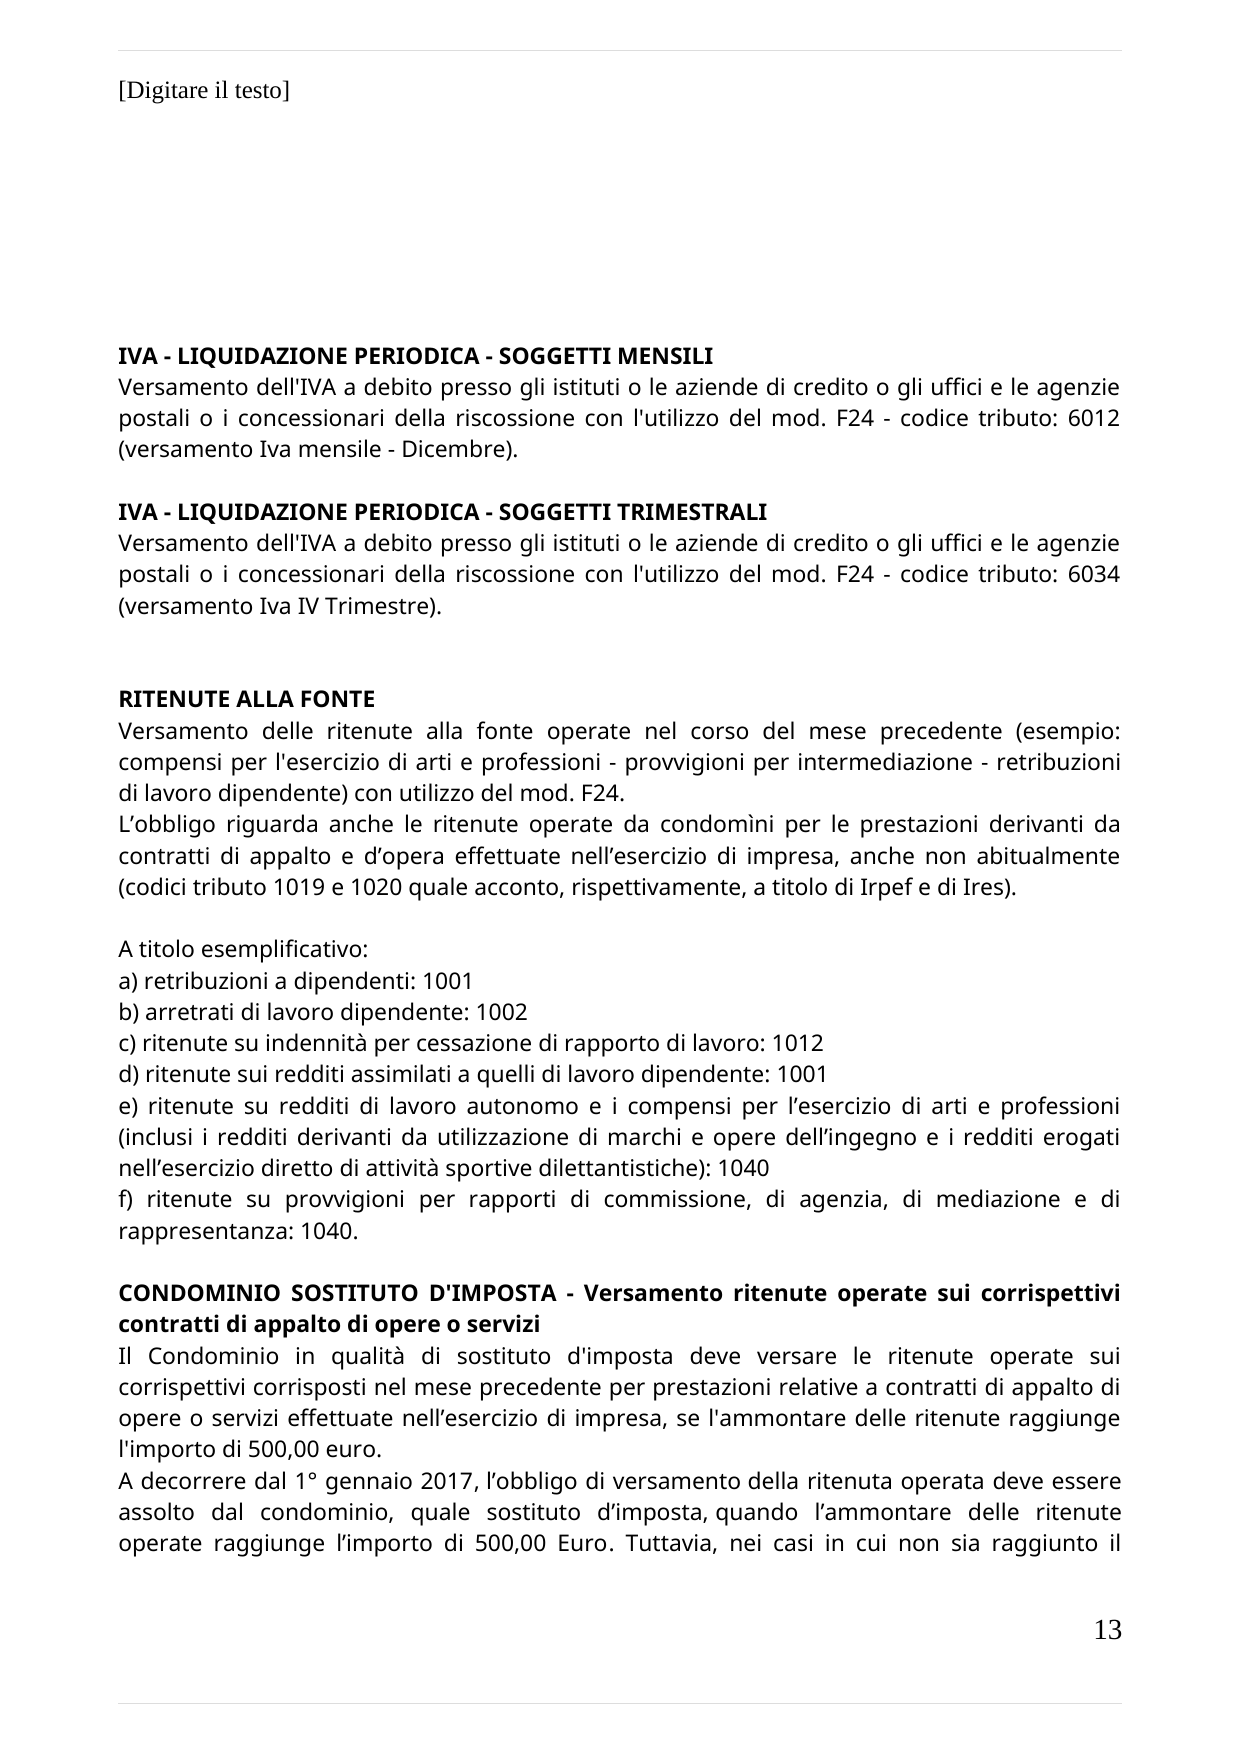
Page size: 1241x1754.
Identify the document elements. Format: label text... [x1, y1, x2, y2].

text b) arretrati di lavoro dipendente: 1002 [118, 996, 1122, 1027]
text A titolo esemplificativo: [118, 933, 1122, 965]
text Versamento delle ritenute alla fonte operate nel corso del mese precedente (esempio: compensi per l'esercizio di arti e professioni - provvigioni per intermediazione - retribuzioni di lavoro dipendente) con utilizzo del mod. F24. [118, 715, 1122, 808]
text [118, 1465, 1122, 1558]
text c) ritenute su indennità per cessazione di rapporto di lavoro: 1012 [118, 1027, 1122, 1058]
text f) ritenute su provvigioni per rapporti di commissione, di agenzia, di mediazione e di rappresentanza: 1040. [118, 1183, 1122, 1246]
text Versamento dell'IVA a debito presso gli istituti o le aziende di credito o gli uffici e le agenzie postali o i concessionari della riscossione con l'utilizzo del mod. F24 - codice tributo: 6012 (versamento Iva mensile - Dicembre). [118, 371, 1122, 465]
text d) ritenute sui redditi assimilati a quelli di lavoro dipendente: 1001 [118, 1058, 1122, 1090]
text CONDOMINIO SOSTITUTO D'IMPOSTA - Versamento ritenute operate sui corrispettivi contratti di appalto di opere o servizi [118, 1277, 1122, 1340]
text RITENUTE ALLA FONTE [118, 683, 1122, 715]
text a) retribuzioni a dipendenti: 1001 [118, 965, 1122, 996]
text L’obbligo riguarda anche le ritenute operate da condomìni per le prestazioni derivanti da contratti di appalto e d’opera effettuate nell’esercizio di impresa, anche non abitualmente (codici tributo 1019 e 1020 quale acconto, rispettivamente, a titolo di Irpef e di Ires). [118, 808, 1122, 902]
text IVA - LIQUIDAZIONE PERIODICA - SOGGETTI MENSILI [118, 340, 1122, 371]
text IVA - LIQUIDAZIONE PERIODICA - SOGGETTI TRIMESTRALI [118, 496, 1122, 527]
text Versamento dell'IVA a debito presso gli istituti o le aziende di credito o gli uffici e le agenzie postali o i concessionari della riscossione con l'utilizzo del mod. F24 - codice tributo: 6034 (versamento Iva IV Trimestre). [118, 527, 1122, 621]
text Il Condominio in qualità di sostituto d'imposta deve versare le ritenute operate sui corrispettivi corrisposti nel mese precedente per prestazioni relative a contratti di appalto di opere o servizi effettuate nell’esercizio di impresa, se l'ammontare delle ritenute raggiunge l'importo di 500,00 euro. [118, 1340, 1122, 1465]
text e) ritenute su redditi di lavoro autonomo e i compensi per l’esercizio di arti e professioni (inclusi i redditi derivanti da utilizzazione di marchi e opere dell’ingegno e i redditi erogati nell’esercizio diretto di attività sportive dilettantistiche): 1040 [118, 1090, 1122, 1183]
